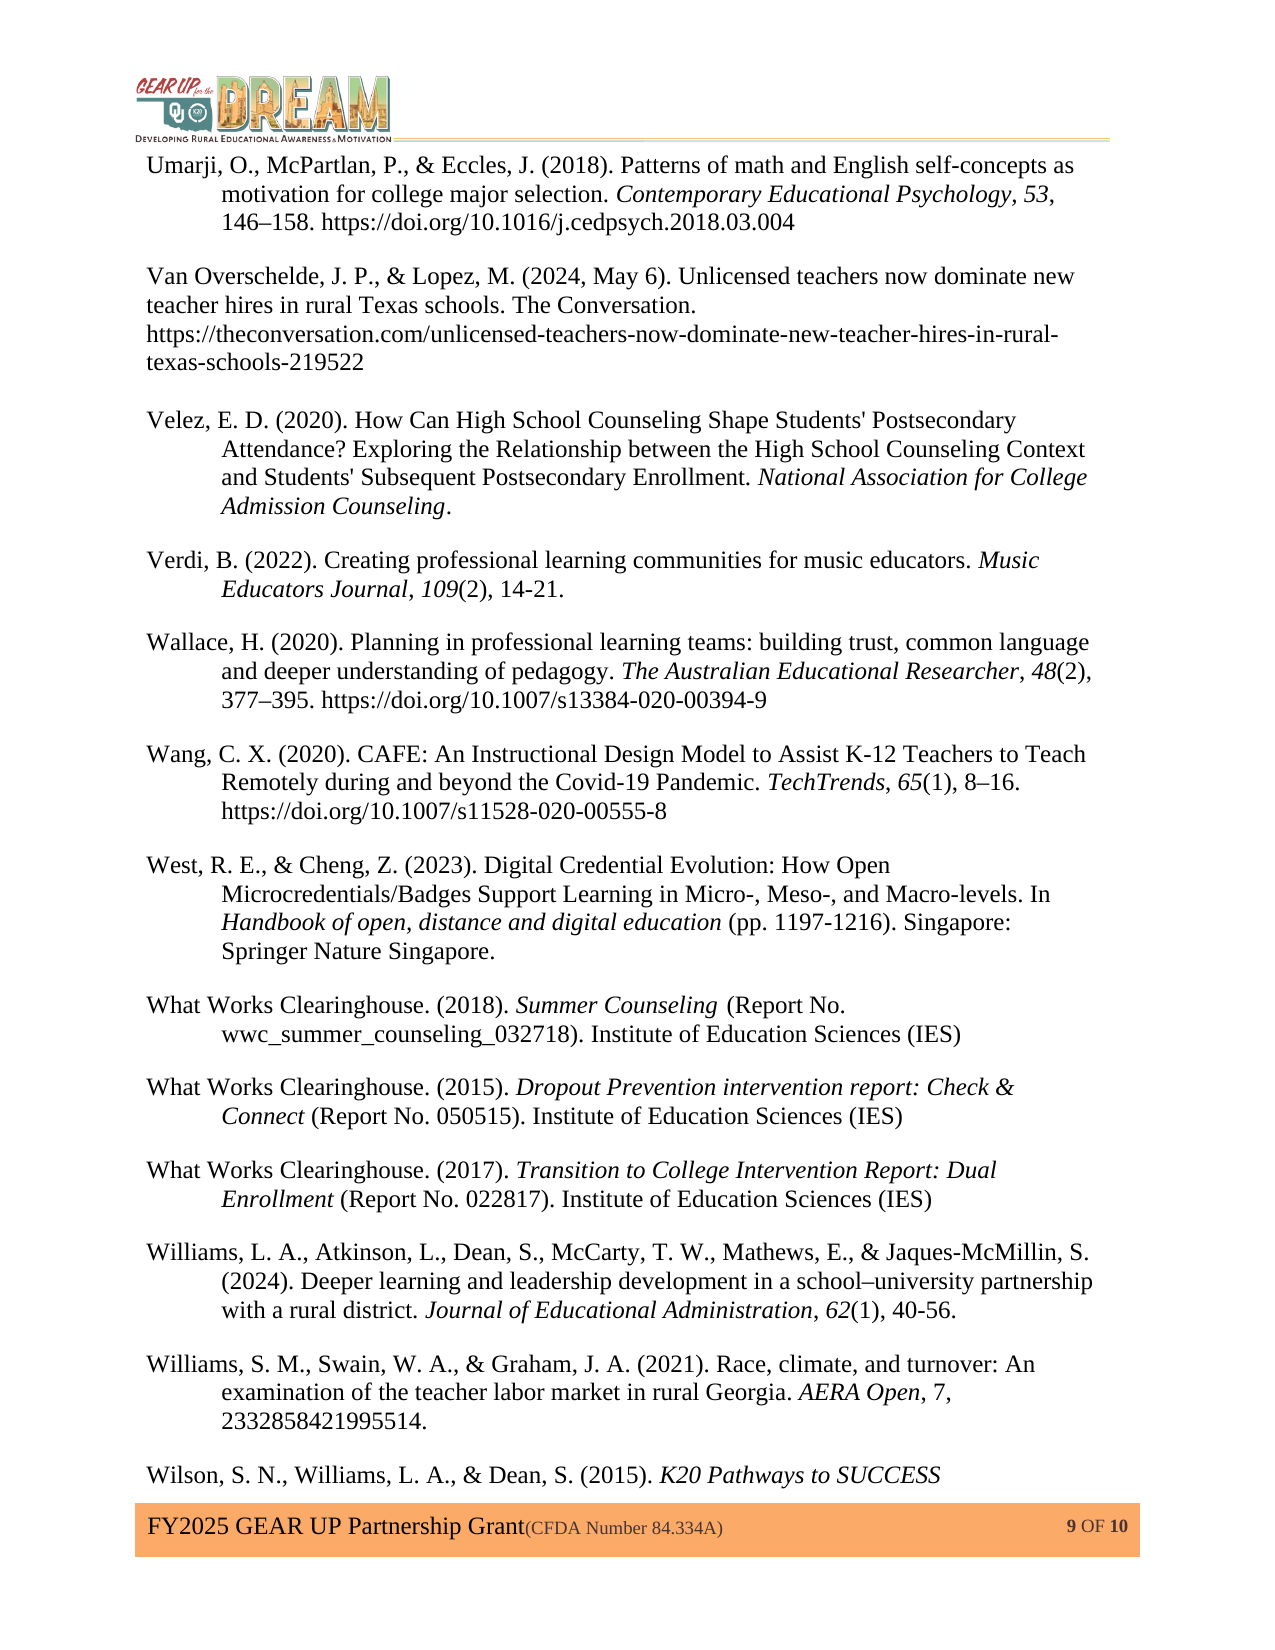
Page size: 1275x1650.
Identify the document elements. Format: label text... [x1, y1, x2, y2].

table_cell Verdi, B. (2022). Creating professional learning communities for music educators. Music Educators Journal, 109(2), 14-21. [135, 545, 1109, 627]
table_cell Van Overschelde, J. P., & Lopez, M. (2024, May 6). Unlicensed teachers now dominate new teacher hires in rural Texas schools. The Conversation. https://theconversation.com/unlicensed-teachers-now-dominate-new-teacher-hires-in-rural-texas-schools-219522 [135, 261, 1109, 405]
table_cell Umarji, O., McPartlan, P., & Eccles, J. (2018). Patterns of math and English self-concepts as motivation for college major selection. Contemporary Educational Psychology, 53, 146–158. https://doi.org/10.1016/j.cedpsych.2018.03.004 [135, 150, 1109, 261]
table_cell Wallace, H. (2020). Planning in professional learning teams: building trust, common language and deeper understanding of pedagogy. The Australian Educational Researcher, 48(2), 377–395. https://doi.org/10.1007/s13384-020-00394-9 [135, 628, 1109, 739]
table_cell Wilson, S. N., Williams, L. A., & Dean, S. (2015). K20 Pathways to SUCCESS (P334A110287) Final Performance Report. Norman, OK. [135, 1460, 1109, 1489]
table_cell What Works Clearinghouse. (2017). Transition to College Intervention Report: Dual Enrollment (Report No. 022817). Institute of Education Sciences (IES) [135, 1155, 1109, 1237]
picture [135, 75, 1110, 143]
table_cell Wang, C. X. (2020). CAFE: An Instructional Design Model to Assist K-12 Teachers to Teach Remotely during and beyond the Covid-19 Pandemic. TechTrends, 65(1), 8–16. https://doi.org/10.1007/s11528-020-00555-8 [135, 739, 1109, 850]
table_cell West, R. E., & Cheng, Z. (2023). Digital Credential Evolution: How Open Microcredentials/Badges Support Learning in Micro-, Meso-, and Macro-levels. In Handbook of open, distance and digital education (pp. 1197-1216). Singapore: Springer Nature Singapore. [135, 850, 1109, 990]
table_cell What Works Clearinghouse. (2018). Summer Counseling (Report No. wwc_summer_counseling_032718). Institute of Education Sciences (IES) [135, 990, 1109, 1072]
table_cell Williams, S. M., Swain, W. A., & Graham, J. A. (2021). Race, climate, and turnover: An examination of the teacher labor market in rural Georgia. AERA Open, 7, 2332858421995514. [135, 1349, 1109, 1460]
table_cell Velez, E. D. (2020). How Can High School Counseling Shape Students' Postsecondary Attendance? Exploring the Relationship between the High School Counseling Context and Students' Subsequent Postsecondary Enrollment. National Association for College Admission Counseling. [135, 405, 1109, 545]
table_cell What Works Clearinghouse. (2015). Dropout Prevention intervention report: Check & Connect (Report No. 050515). Institute of Education Sciences (IES) [135, 1073, 1109, 1155]
table_cell Williams, L. A., Atkinson, L., Dean, S., McCarty, T. W., Mathews, E., & Jaques-McMillin, S. (2024). Deeper learning and leadership development in a school–university partnership with a rural district. Journal of Educational Administration, 62(1), 40-56. [135, 1238, 1109, 1349]
